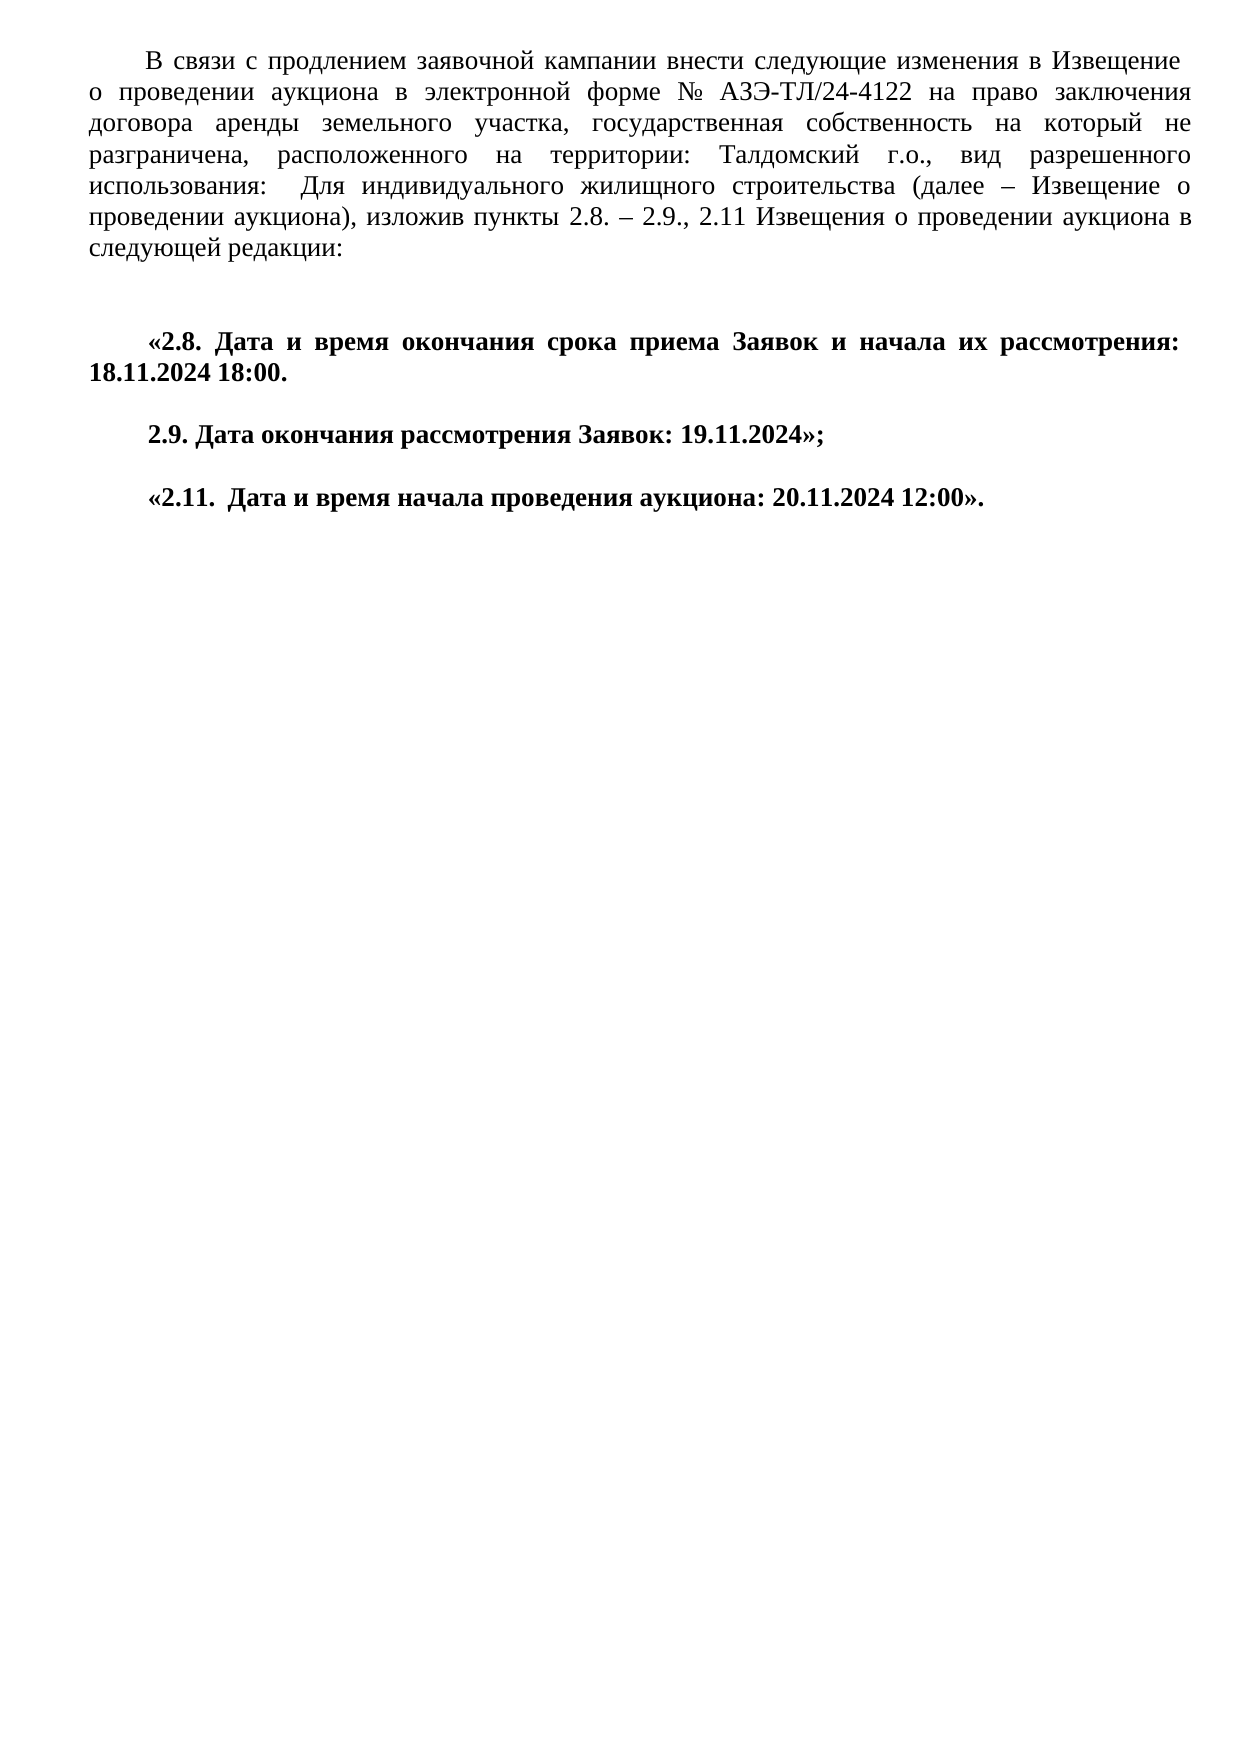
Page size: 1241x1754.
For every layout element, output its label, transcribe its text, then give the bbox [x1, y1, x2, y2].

subtitle «2.11. Дата и время начала проведения аукциона: 20.11.2024 12:00». [89, 482, 1180, 513]
text В связи с продлением заявочной кампании внести следующие изменения в Извещение о проведении аукциона в электронной форме № АЗЭ-ТЛ/24-4122 на право заключения договора аренды земельного участка, государственная собственность на который не разграничена, расположенного на территории: Талдомский г.о., вид разрешенного использования: Для индивидуального жилищного строительства (далее – Извещение о проведении аукциона), изложив пункты 2.8. – 2.9., 2.11 Извещения о проведении аукциона в следующей редакции: [89, 44, 1192, 262]
subtitle «2.8. Дата и время окончания срока приема Заявок и начала их рассмотрения: 18.11.2024 18:00. [89, 324, 1181, 387]
text 2.9. Дата окончания рассмотрения Заявок: 19.11.2024»; [89, 418, 1192, 449]
